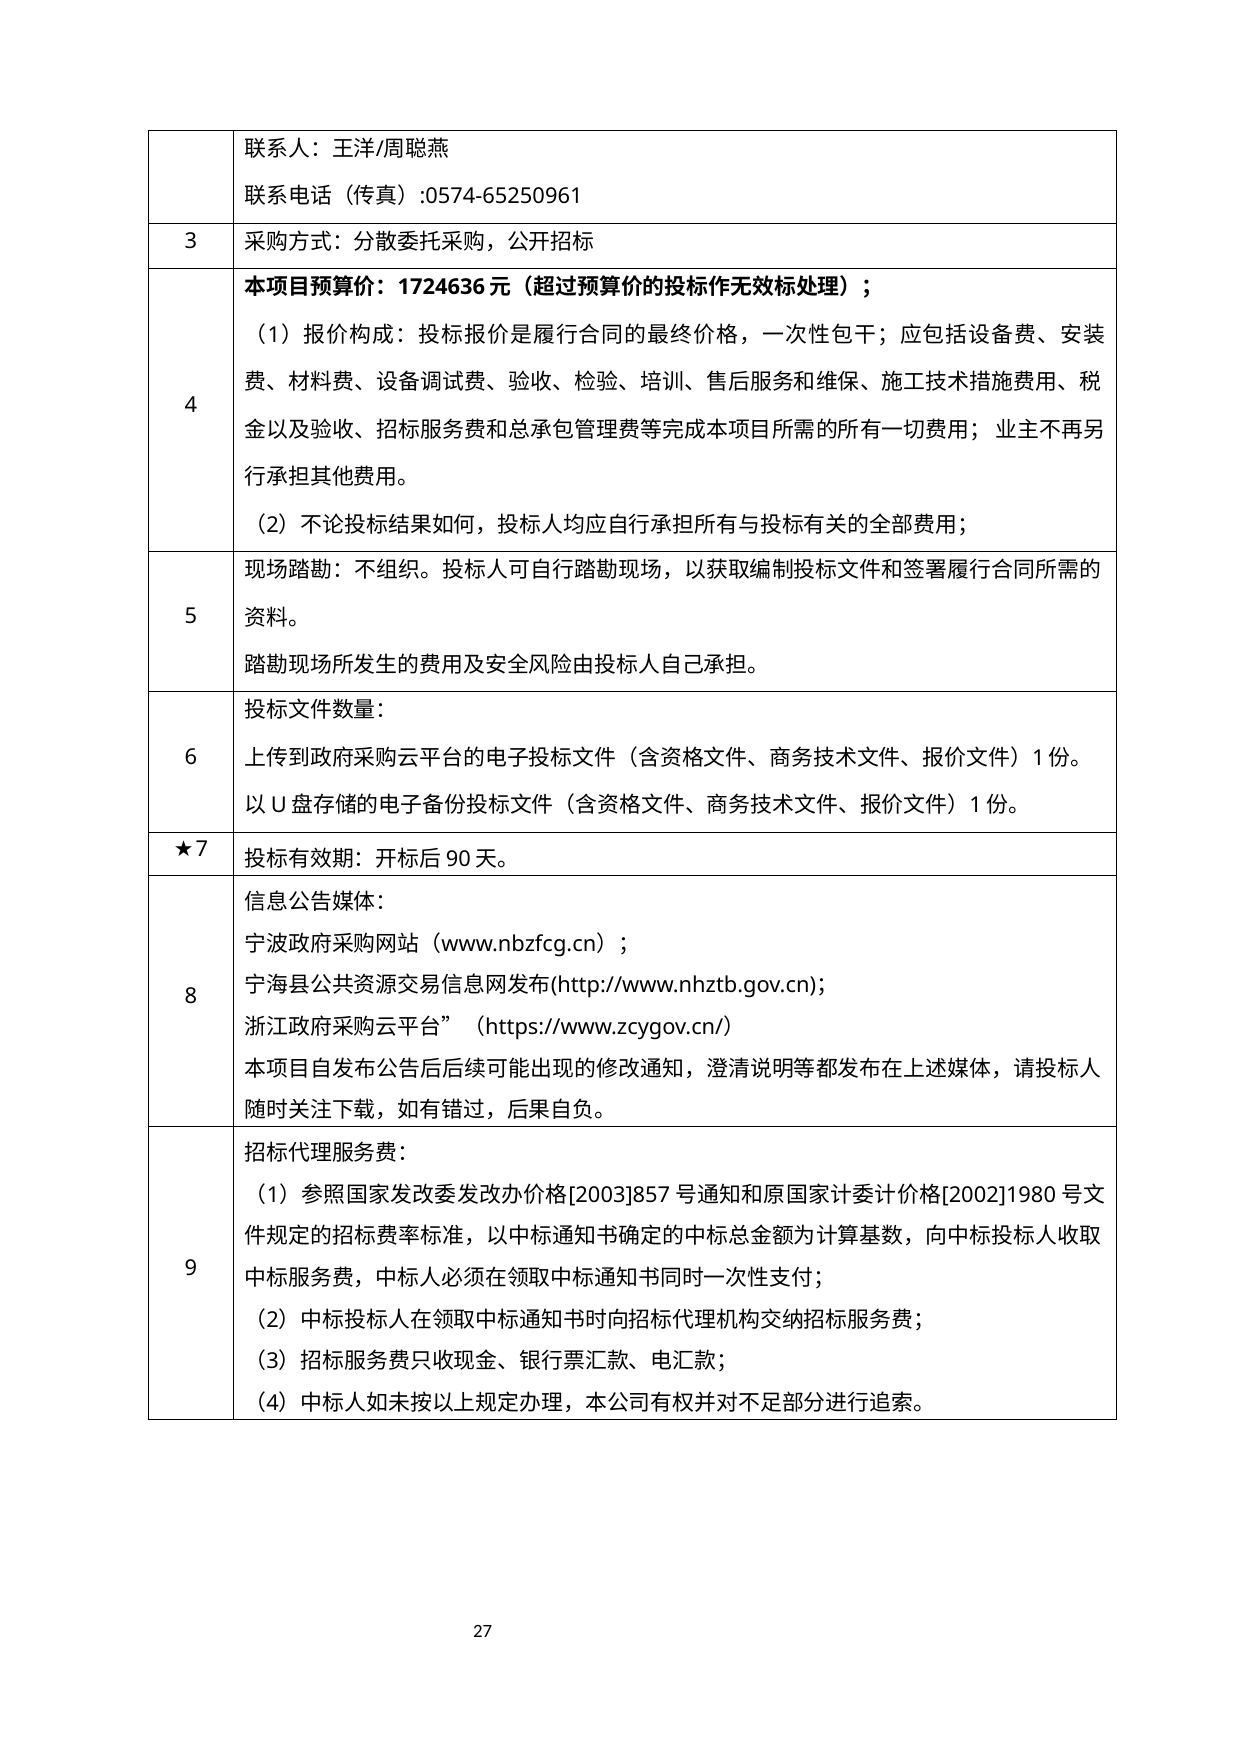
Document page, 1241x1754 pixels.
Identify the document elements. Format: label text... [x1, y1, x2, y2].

table_cell 6 [149, 692, 233, 832]
table_cell 投标有效期：开标后90天。 [234, 833, 1116, 875]
table_cell 4 [149, 269, 233, 551]
table_cell 9 [149, 1127, 233, 1419]
table_cell 招标代理服务费： （1）参照国家发改委发改办价格[2003]857号通知和原国家计委计价格[2002]1980号文件规定的招标费率标准，以中标通知书确定的中标总金额为计算基数，向中标投标人收取中标服务费，中标人必须在领取中标通知书同时一次性支付； （2）中标投标人在领取中标通知书时向招标代理机构交纳招标服务费； （3）招标服务费只收现金、银行票汇款、电汇款； （4）中标人如未按以上规定办理，本公司有权并对不足部分进行追索。 [234, 1127, 1116, 1419]
table_cell 现场踏勘：不组织。投标人可自行踏勘现场，以获取编制投标文件和签署履行合同所需的资料。 踏勘现场所发生的费用及安全风险由投标人自己承担。 [234, 552, 1116, 691]
table_cell 3 [149, 224, 233, 268]
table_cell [234, 131, 1116, 223]
table_cell 5 [149, 552, 233, 691]
table_cell 信息公告媒体： 宁波政府采购网站（www.nbzfcg.cn）； 宁海县公共资源交易信息网发布(http://www.nhztb.gov.cn)； 浙江政府采购云平台”（https://www.zcygov.cn/） 本项目自发布公告后后续可能出现的修改通知，澄清说明等都发布在上述媒体，请投标人随时关注下载，如有错过，后果自负。 [234, 876, 1116, 1126]
table_cell 投标文件数量： 上传到政府采购云平台的电子投标文件（含资格文件、商务技术文件、报价文件）1份。 以U盘存储的电子备份投标文件（含资格文件、商务技术文件、报价文件）1份。 [234, 692, 1116, 832]
table_cell 8 [149, 876, 233, 1126]
table_cell 2 [149, 131, 233, 223]
table_cell ★7 [149, 833, 233, 875]
table_cell 采购方式：分散委托采购，公开招标 [234, 224, 1116, 268]
table_cell 本项目预算价：1724636元（超过预算价的投标作无效标处理）； （1）报价构成：投标报价是履行合同的最终价格，一次性包干；应包括设备费、安装费、材料费、设备调试费、验收、检验、培训、售后服务和维保、施工技术措施费用、税金以及验收、招标服务费和总承包管理费等完成本项目所需的所有一切费用；业主不再另行承担其他费用。 （2）不论投标结果如何，投标人均应自行承担所有与投标有关的全部费用； [234, 269, 1116, 551]
